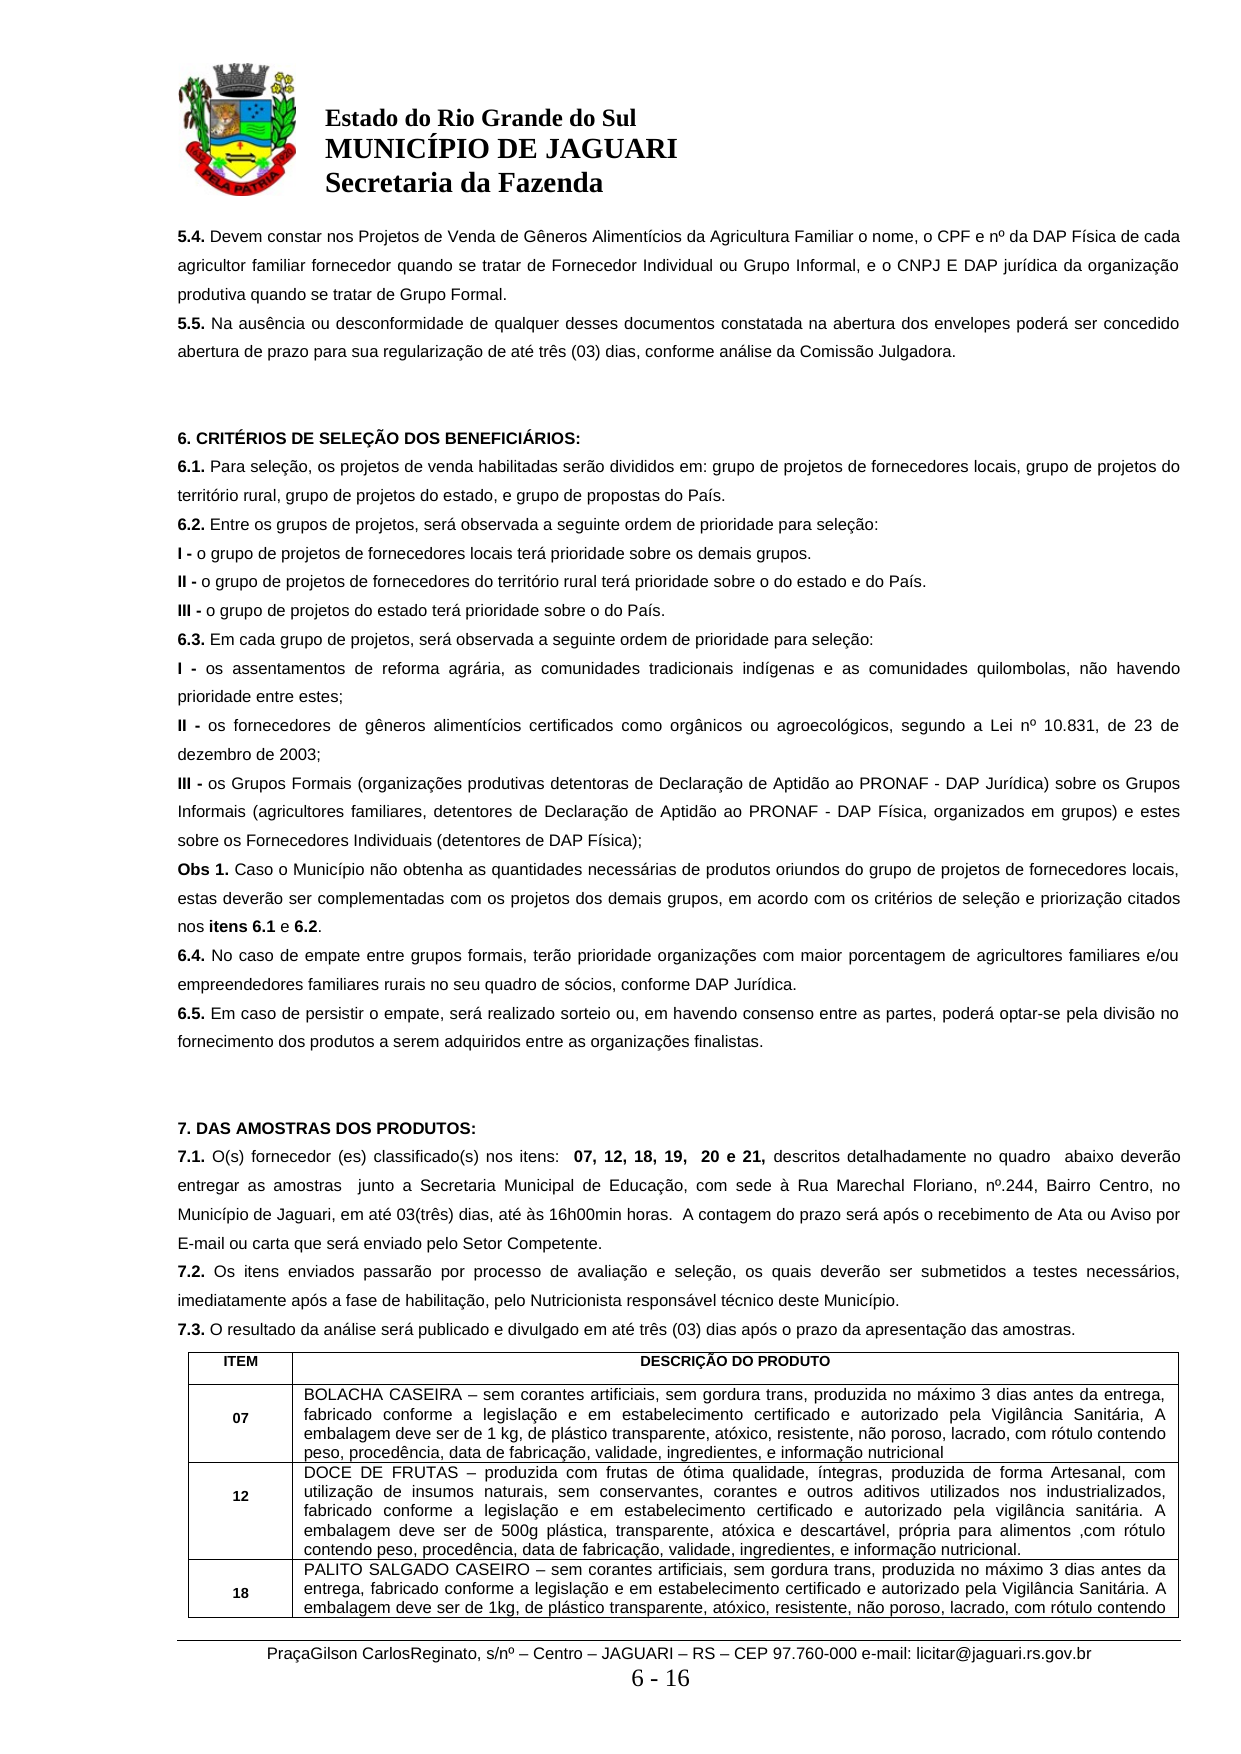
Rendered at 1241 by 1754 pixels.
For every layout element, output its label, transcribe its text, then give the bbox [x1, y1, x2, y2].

text II - o grupo de projetos de fornecedores do território rural terá prioridade sobre o do estado e do País. [177, 572, 1181, 591]
table_cell 18 [189, 1560, 292, 1617]
text 5.5. Na ausência ou desconformidade de qualquer desses documentos constatada na abertura dos envelopes poderá ser concedido abertura de prazo para sua regularização de até três (03) dias, conforme análise da Comissão Julgadora. [177, 313, 1181, 361]
text 7.2. Os itens enviados passarão por processo de avaliação e seleção, os quais deverão ser submetidos a testes necessários, imediatamente após a fase de habilitação, pelo Nutricionista responsável técnico deste Município. [177, 1262, 1181, 1310]
table_cell 12 [189, 1463, 292, 1559]
table_header DESCRIÇÃO DO PRODUTO [293, 1353, 1178, 1384]
text 6. CRITÉRIOS DE SELEÇÃO DOS BENEFICIÁRIOS: [177, 428, 1181, 448]
table_cell DOCE DE FRUTAS – produzida com frutas de ótima qualidade, íntegras, produzida de forma Artesanal, com utilização de insumos naturais, sem conservantes, corantes e outros aditivos utilizados nos industrializados, fabricado conforme a legislação e em estabelecimento certificado e autorizado pela vigilância sanitária. A embalagem deve ser de 500g plástica, transparente, atóxica e descartável, própria para alimentos ,com rótulo contendo peso, procedência, data de fabricação, validade, ingredientes, e informação nutricional. [293, 1463, 1178, 1559]
text 6.2. Entre os grupos de projetos, será observada a seguinte ordem de prioridade para seleção: [177, 515, 1181, 534]
text 6.5. Em caso de persistir o empate, será realizado sorteio ou, em havendo consenso entre as partes, poderá optar-se pela divisão no fornecimento dos produtos a serem adquiridos entre as organizações finalistas. [177, 1003, 1181, 1051]
text III - o grupo de projetos do estado terá prioridade sobre o do País. [177, 601, 1181, 620]
text I - os assentamentos de reforma agrária, as comunidades tradicionais indígenas e as comunidades quilombolas, não havendo prioridade entre estes; [177, 658, 1181, 706]
table_cell 07 [189, 1385, 292, 1462]
picture [178, 63, 296, 196]
table_header ITEM [189, 1353, 292, 1384]
text III - os Grupos Formais (organizações produtivas detentoras de Declaração de Aptidão ao PRONAF - DAP Jurídica) sobre os Grupos Informais (agricultores familiares, detentores de Declaração de Aptidão ao PRONAF - DAP Física, organizados em grupos) e estes sobre os Fornecedores Individuais (detentores de DAP Física); [177, 773, 1181, 850]
text 6.1. Para seleção, os projetos de venda habilitadas serão divididos em: grupo de projetos de fornecedores locais, grupo de projetos do território rural, grupo de projetos do estado, e grupo de propostas do País. [177, 457, 1181, 505]
text 5.4. Devem constar nos Projetos de Venda de Gêneros Alimentícios da Agricultura Familiar o nome, o CPF e nº da DAP Física de cada agricultor familiar fornecedor quando se tratar de Fornecedor Individual ou Grupo Informal, e o CNPJ E DAP jurídica da organização produtiva quando se tratar de Grupo Formal. [177, 227, 1181, 304]
text 7.1. O(s) fornecedor (es) classificado(s) nos itens: 07, 12, 18, 19, 20 e 21, descritos detalhadamente no quadro abaixo deverão entregar as amostras junto a Secretaria Municipal de Educação, com sede à Rua Marechal Floriano, nº.244, Bairro Centro, no Município de Jaguari, em até 03(três) dias, até às 16h00min horas. A contagem do prazo será após o recebimento de Ata ou Aviso por E-mail ou carta que será enviado pelo Setor Competente. [177, 1147, 1181, 1253]
text I - o grupo de projetos de fornecedores locais terá prioridade sobre os demais grupos. [177, 543, 1181, 563]
text 7. DAS AMOSTRAS DOS PRODUTOS: [177, 1118, 1181, 1138]
text 6.4. No caso de empate entre grupos formais, terão prioridade organizações com maior porcentagem de agricultores familiares e/ou empreendedores familiares rurais no seu quadro de sócios, conforme DAP Jurídica. [177, 946, 1181, 994]
text II - os fornecedores de gêneros alimentícios certificados como orgânicos ou agroecológicos, segundo a Lei nº 10.831, de 23 de dezembro de 2003; [177, 716, 1181, 764]
text Obs 1. Caso o Município não obtenha as quantidades necessárias de produtos oriundos do grupo de projetos de fornecedores locais, estas deverão ser complementadas com os projetos dos demais grupos, em acordo com os critérios de seleção e priorização citados nos itens 6.1 e 6.2. [177, 860, 1181, 936]
text 7.3. O resultado da análise será publicado e divulgado em até três (03) dias após o prazo da apresentação das amostras. [177, 1320, 1181, 1339]
table_cell BOLACHA CASEIRA – sem corantes artificiais, sem gordura trans, produzida no máximo 3 dias antes da entrega, fabricado conforme a legislação e em estabelecimento certificado e autorizado pela Vigilância Sanitária, A embalagem deve ser de 1 kg, de plástico transparente, atóxico, resistente, não poroso, lacrado, com rótulo contendo peso, procedência, data de fabricação, validade, ingredientes, e informação nutricional [293, 1385, 1178, 1462]
text 6.3. Em cada grupo de projetos, será observada a seguinte ordem de prioridade para seleção: [177, 630, 1181, 649]
